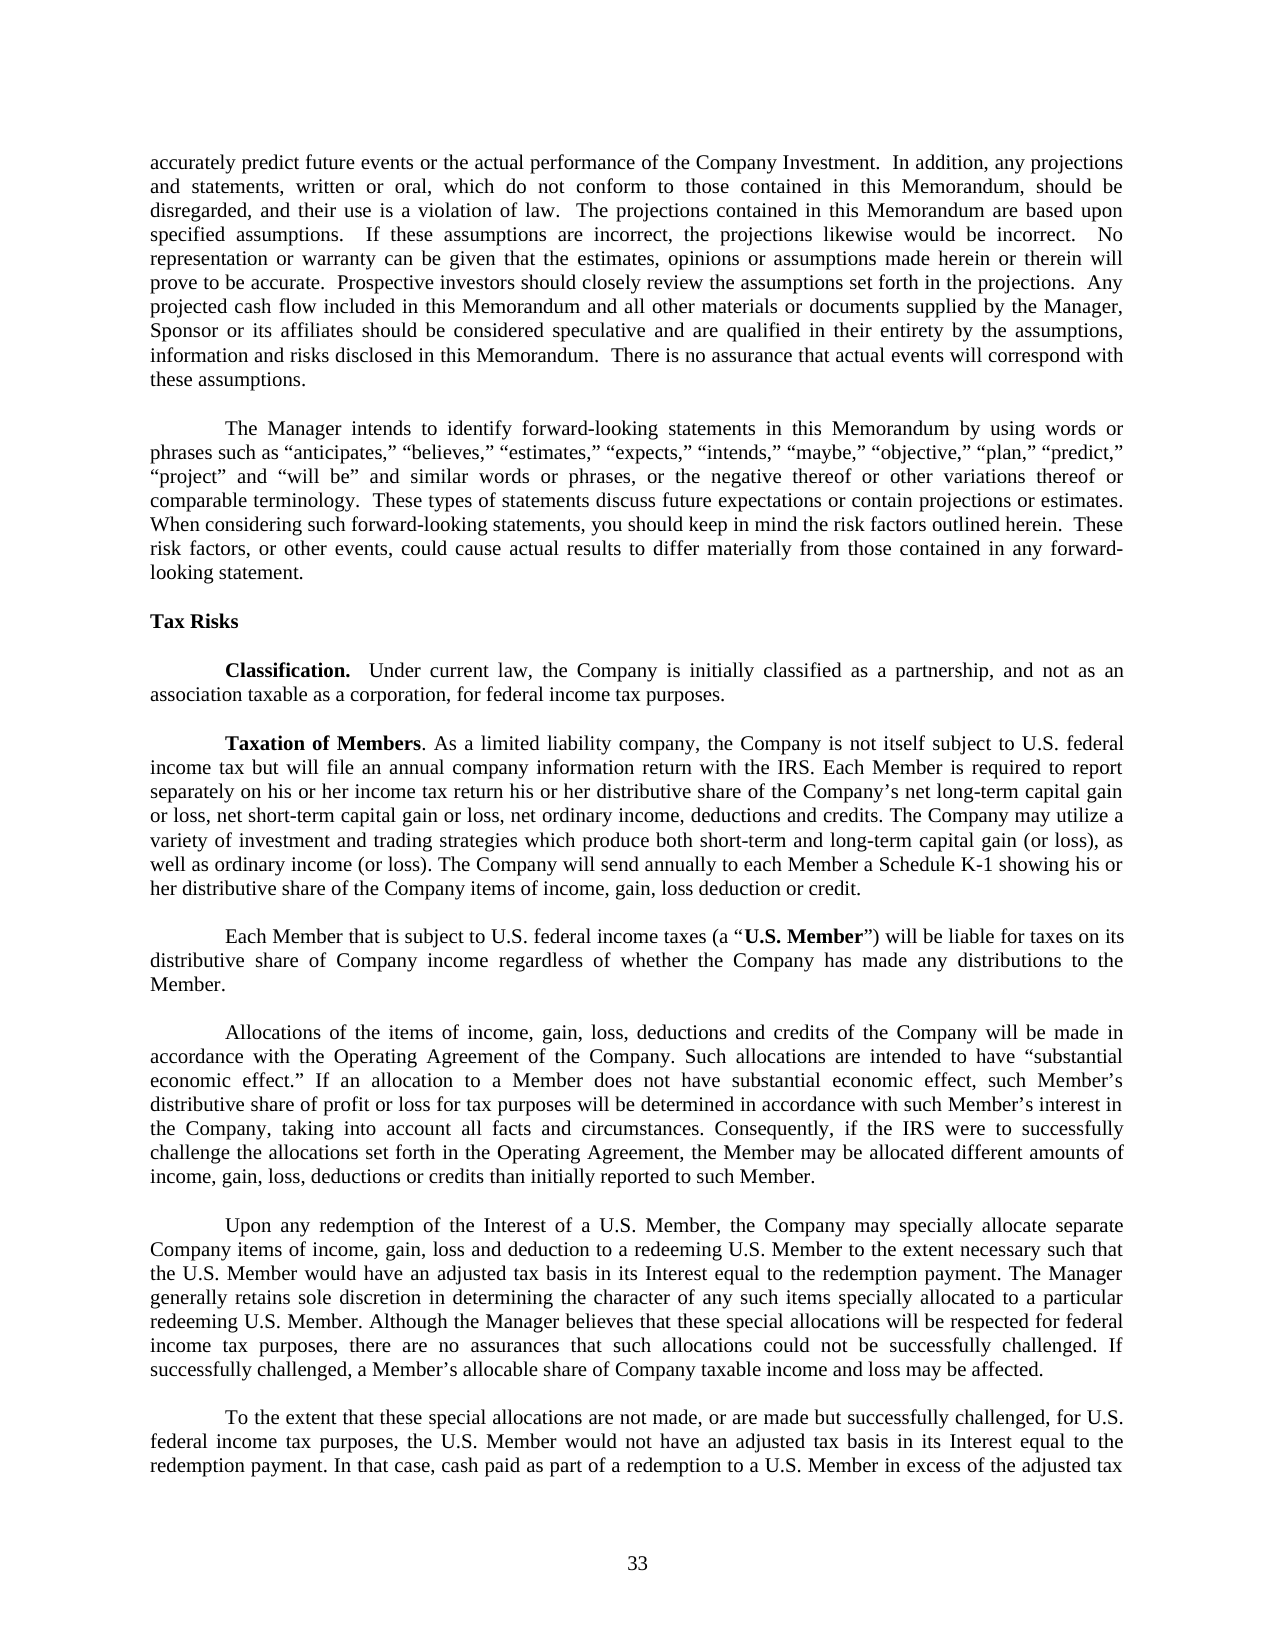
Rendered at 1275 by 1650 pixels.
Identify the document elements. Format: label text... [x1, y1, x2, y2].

text Each Member that is subject to U.S. federal income taxes (a “U.S. Member”) will be liable for taxes on its distributive share of Company income regardless of whether the Company has made any distributions to the Member. [150, 924, 1125, 996]
text The Manager intends to identify forward-looking statements in this Memorandum by using words or phrases such as “anticipates,” “believes,” “estimates,” “expects,” “intends,” “maybe,” “objective,” “plan,” “predict,” “project” and “will be” and similar words or phrases, or the negative thereof or other variations thereof or comparable terminology. These types of statements discuss future expectations or contain projections or estimates. When considering such forward-looking statements, you should keep in mind the risk factors outlined herein. These risk factors, or other events, could cause actual results to differ materially from those contained in any forward-looking statement. [150, 416, 1125, 584]
subtitle Tax Risks [150, 609, 1125, 633]
text Taxation of Members. As a limited liability company, the Company is not itself subject to U.S. federal income tax but will file an annual company information return with the IRS. Each Member is required to report separately on his or her income tax return his or her distributive share of the Company’s net long-term capital gain or loss, net short-term capital gain or loss, net ordinary income, deductions and credits. The Company may utilize a variety of investment and trading strategies which produce both short-term and long-term capital gain (or loss), as well as ordinary income (or loss). The Company will send annually to each Member a Schedule K-1 showing his or her distributive share of the Company items of income, gain, loss deduction or credit. [150, 731, 1125, 900]
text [150, 150, 1125, 391]
text Allocations of the items of income, gain, loss, deductions and credits of the Company will be made in accordance with the Operating Agreement of the Company. Such allocations are intended to have “substantial economic effect.” If an allocation to a Member does not have substantial economic effect, such Member’s distributive share of profit or loss for tax purposes will be determined in accordance with such Member’s interest in the Company, taking into account all facts and circumstances. Consequently, if the IRS were to successfully challenge the allocations set forth in the Operating Agreement, the Member may be allocated different amounts of income, gain, loss, deductions or credits than initially reported to such Member. [150, 1020, 1125, 1188]
text Classification. Under current law, the Company is initially classified as a partnership, and not as an association taxable as a corporation, for federal income tax purposes. [150, 658, 1125, 706]
text Upon any redemption of the Interest of a U.S. Member, the Company may specially allocate separate Company items of income, gain, loss and deduction to a redeeming U.S. Member to the extent necessary such that the U.S. Member would have an adjusted tax basis in its Interest equal to the redemption payment. The Manager generally retains sole discretion in determining the character of any such items specially allocated to a particular redeeming U.S. Member. Although the Manager believes that these special allocations will be respected for federal income tax purposes, there are no assurances that such allocations could not be successfully challenged. If successfully challenged, a Member’s allocable share of Company taxable income and loss may be affected. [150, 1212, 1125, 1381]
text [150, 1405, 1125, 1477]
